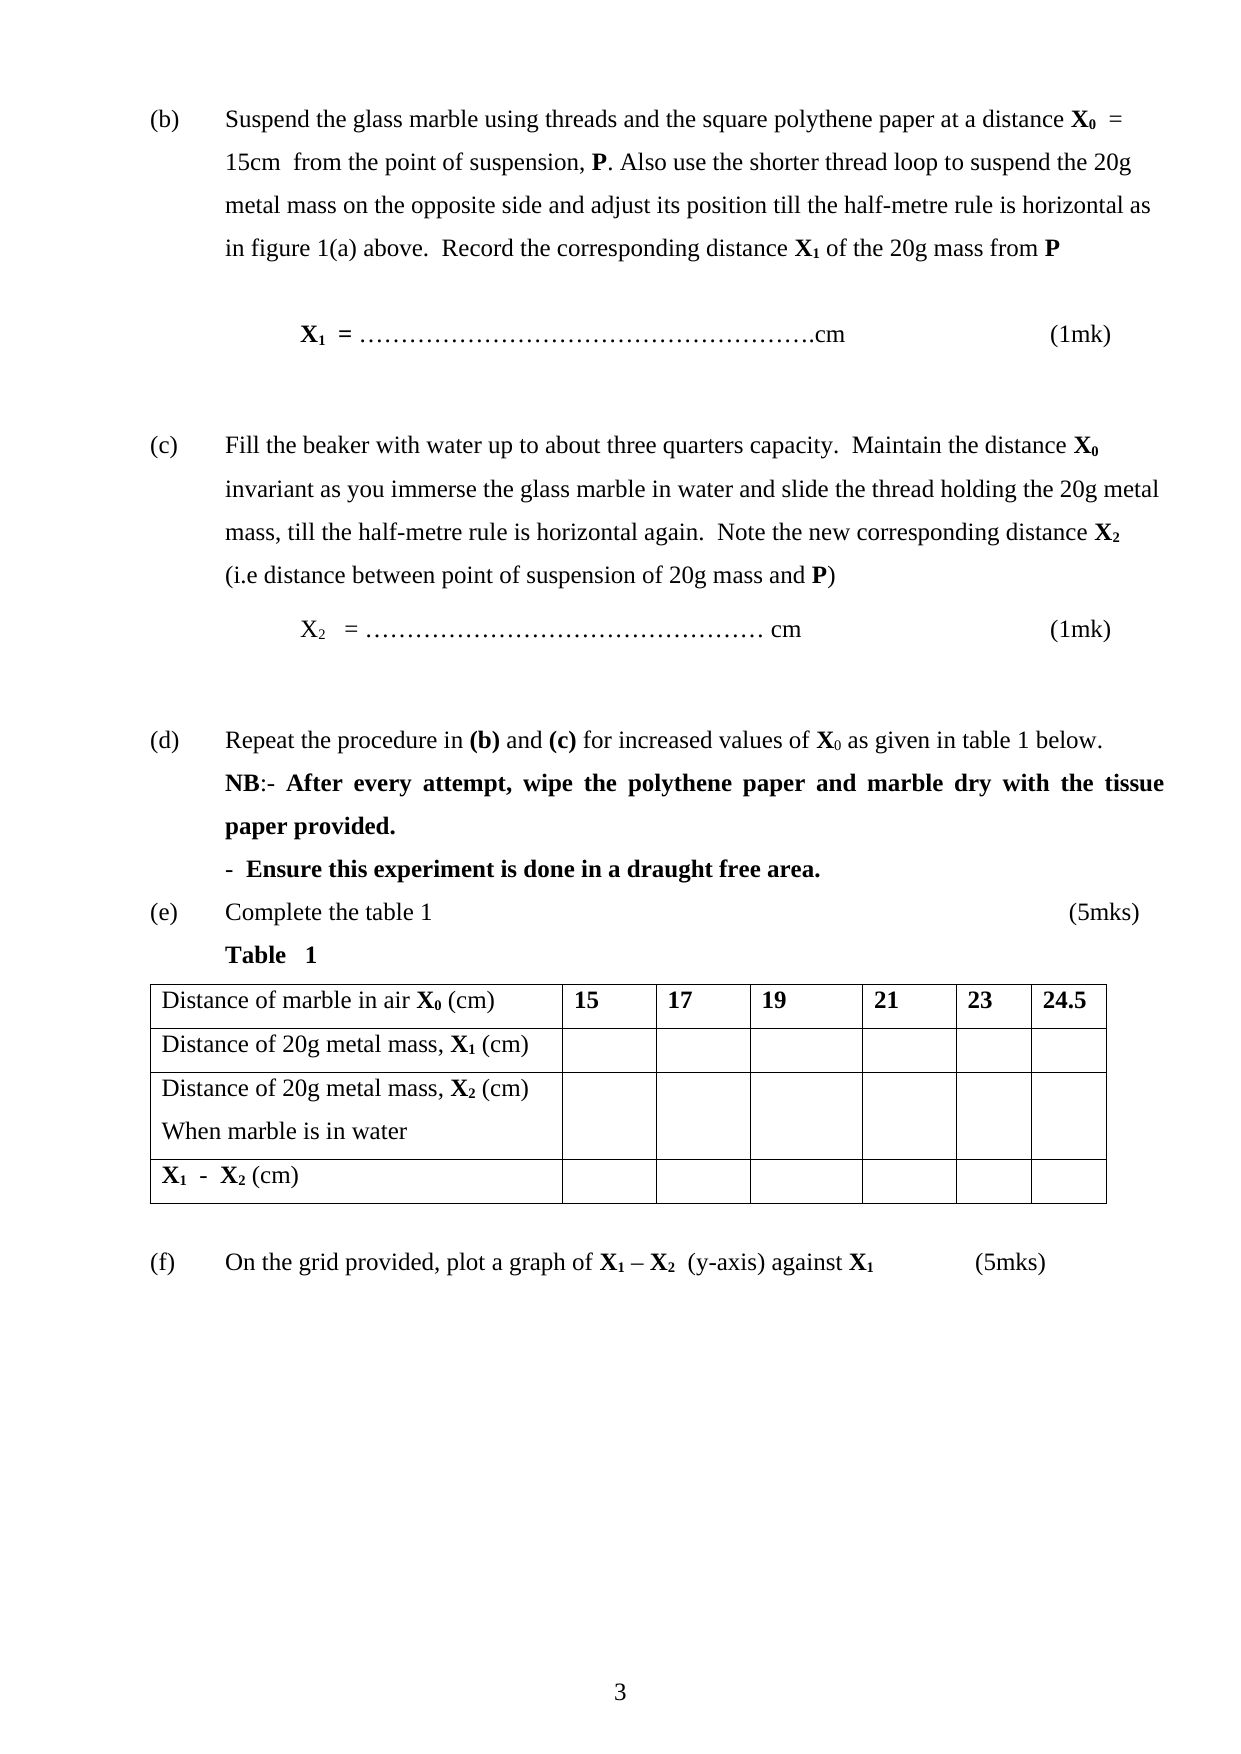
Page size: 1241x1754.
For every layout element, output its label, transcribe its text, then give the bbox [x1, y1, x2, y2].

table_header 17 [657, 985, 750, 1028]
table_cell [957, 1073, 1031, 1159]
text (i.e distance between point of suspension of 20g mass and P) [150, 560, 1165, 589]
table_header 21 [863, 985, 956, 1028]
table_header 19 [751, 985, 862, 1028]
table_header 15 [563, 985, 656, 1028]
text NB:- After every attempt, wipe the polythene paper and marble dry with the tissue paper provided. [225, 768, 1165, 840]
table_cell [863, 1073, 956, 1159]
table_cell [657, 1029, 750, 1072]
text (c) Fill the beaker with water up to about three quarters capacity. Maintain the distance X0 invariant as you immerse the glass marble in water and slide the thread holding the 20g metal mass, till the half-metre rule is horizontal again. Note the new corresponding distance X2 [150, 431, 1165, 546]
table_cell [1032, 1160, 1106, 1203]
table_cell [1032, 1073, 1106, 1159]
table_cell [863, 1160, 956, 1203]
text - Ensure this experiment is done in a draught free area. [150, 854, 1165, 883]
table_cell Distance of 20g metal mass, X1 (cm) [151, 1029, 562, 1072]
table_cell [957, 1160, 1031, 1203]
text (e) Complete the table 1 (5mks) [150, 897, 1165, 926]
text Table 1 [150, 941, 1165, 969]
text (d) Repeat the procedure in (b) and (c) for increased values of X0 as given in table 1 below. [150, 725, 1165, 754]
text X2 = ………………………………………… cm (1mk) [75, 614, 1165, 642]
table_cell [563, 1073, 656, 1159]
table_cell [563, 1160, 656, 1203]
table_header 23 [957, 985, 1031, 1028]
table_cell [1032, 1029, 1106, 1072]
table_cell [563, 1029, 656, 1072]
text X1 = ……………………………………………….cm (1mk) [150, 319, 1165, 348]
text (f) On the grid provided, plot a graph of X1 – X2 (y-axis) against X1 (5mks) [150, 1247, 1165, 1276]
text (b) Suspend the glass marble using threads and the square polythene paper at a distance X0 = 15cm from the point of suspension, P. Also use the shorter thread loop to suspend the 20g metal mass on the opposite side and adjust its position till the half-metre rule is horizontal as in figure 1(a) above. Record the corresponding distance X1 of the 20g mass from P [150, 104, 1165, 262]
table_header 24.5 [1032, 985, 1106, 1028]
table_cell [957, 1029, 1031, 1072]
table_cell [751, 1160, 862, 1203]
table_cell X1 - X2 (cm) [151, 1160, 562, 1203]
table_cell [751, 1073, 862, 1159]
table_header Distance of marble in air X0 (cm) [151, 985, 562, 1028]
table_cell [751, 1029, 862, 1072]
table_cell [657, 1160, 750, 1203]
table_cell Distance of 20g metal mass, X2 (cm) When marble is in water [151, 1073, 562, 1159]
table_cell [657, 1073, 750, 1159]
table_cell [863, 1029, 956, 1072]
